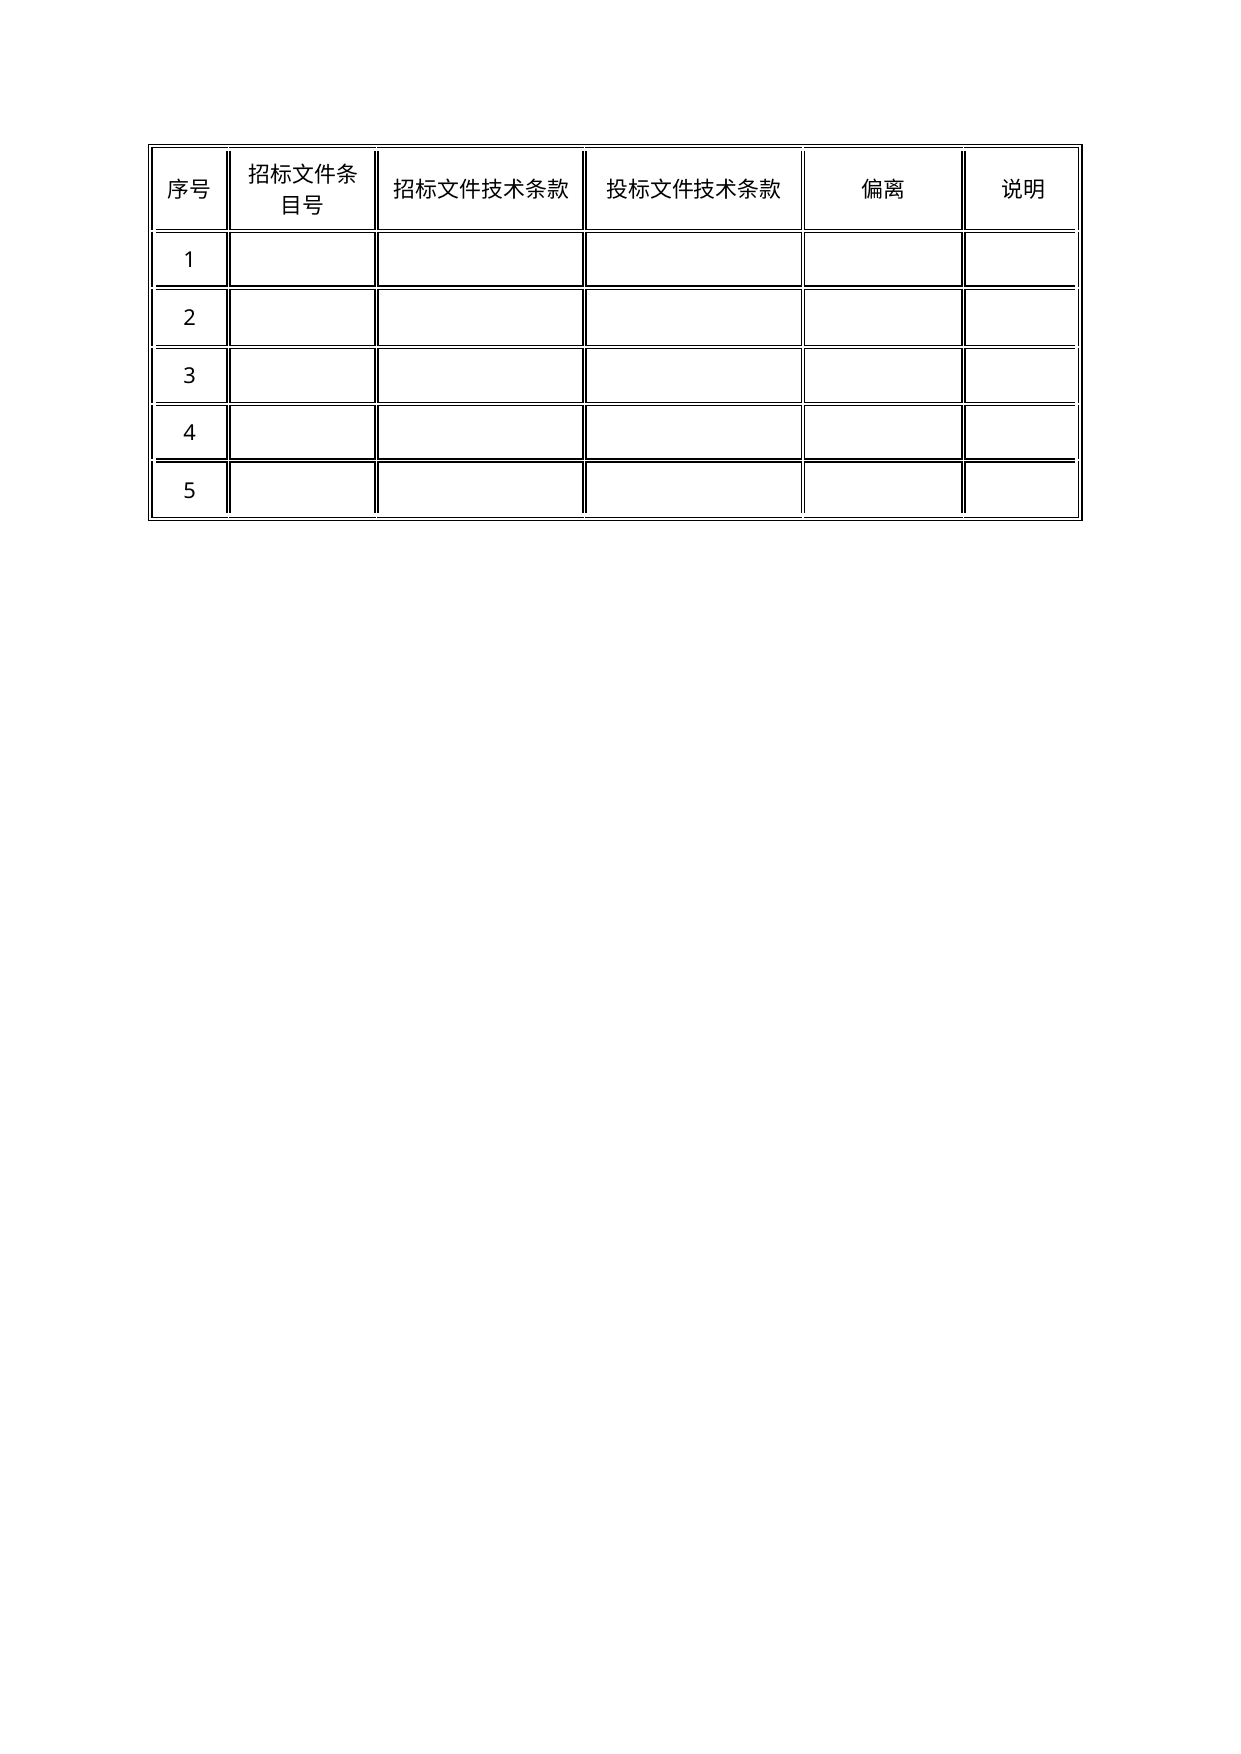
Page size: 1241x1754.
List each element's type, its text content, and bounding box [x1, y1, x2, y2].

table_header 说明 [964, 148, 1078, 228]
table_header 序号 [153, 148, 228, 228]
table_cell [805, 406, 961, 458]
table_cell [587, 233, 801, 285]
table_cell [379, 233, 582, 285]
table_cell 5 [150, 458, 228, 516]
table_cell [805, 290, 961, 344]
table_header 偏离 [803, 148, 963, 228]
table_cell [584, 458, 803, 516]
table_cell [587, 349, 801, 401]
table_cell [231, 290, 374, 344]
table_cell [229, 463, 376, 516]
table_header 招标文件技术条款 [376, 145, 584, 228]
table_cell [379, 406, 582, 458]
table_cell [805, 349, 961, 401]
table_cell [231, 406, 374, 458]
table_cell 1 [150, 229, 228, 285]
table_cell [964, 229, 1080, 285]
table_cell [964, 285, 1080, 344]
table_cell [379, 290, 582, 344]
table_cell [964, 401, 1080, 458]
table_cell [964, 345, 1080, 401]
table_header 招标文件条目号 [229, 148, 376, 228]
table_cell [805, 233, 961, 285]
table_cell 2 [150, 285, 228, 344]
table_cell [376, 458, 584, 516]
table_cell 4 [150, 401, 228, 458]
table_cell [803, 462, 963, 516]
table_cell [231, 233, 374, 285]
table_cell 3 [150, 345, 228, 401]
table_cell [379, 349, 582, 401]
table_cell [964, 458, 1080, 516]
table_cell [587, 290, 801, 344]
table_cell [587, 406, 801, 458]
table_header 投标文件技术条款 [584, 145, 803, 228]
table_cell [231, 349, 374, 401]
